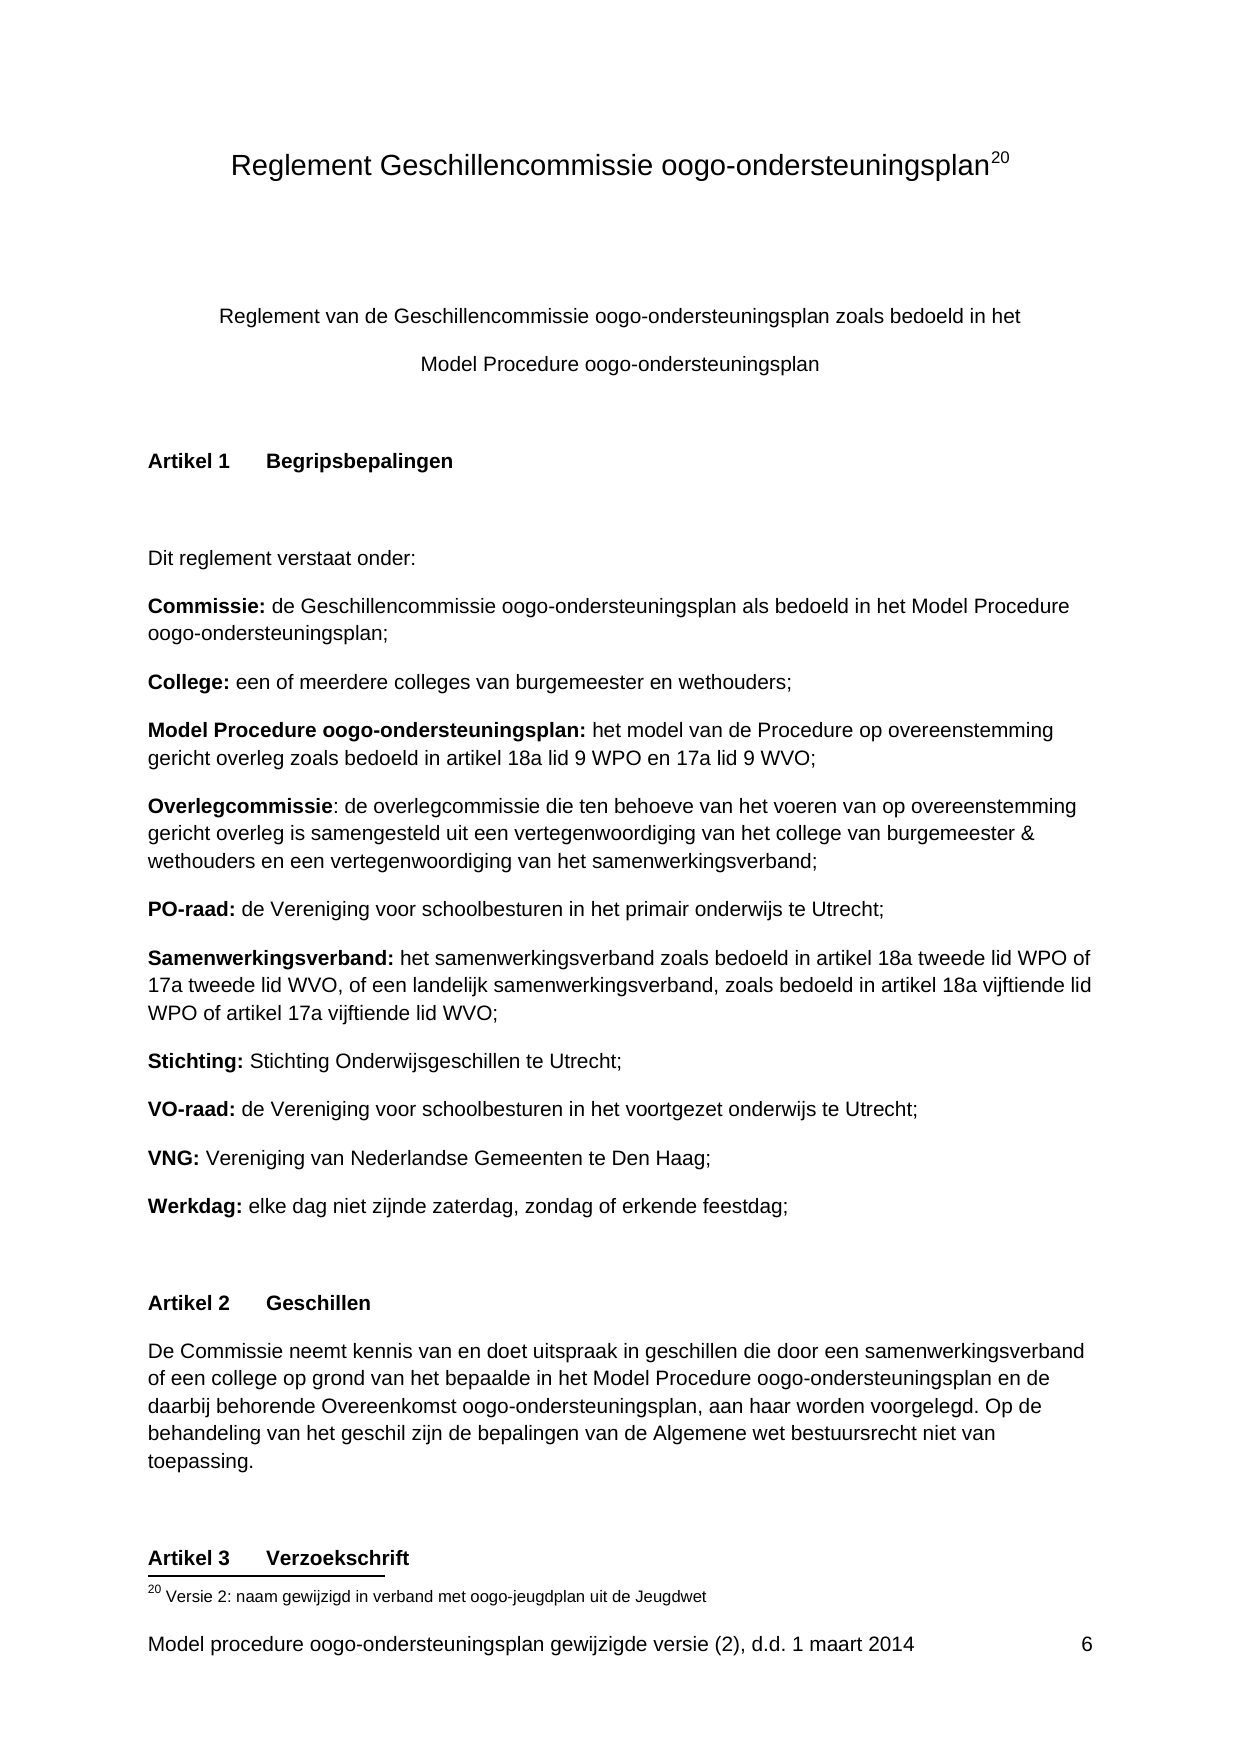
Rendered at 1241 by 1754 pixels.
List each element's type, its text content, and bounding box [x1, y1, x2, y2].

text Artikel 1 Begripsbepalingen [148, 449, 1093, 473]
text Reglement Geschillencommissie oogo-ondersteuningsplan [148, 148, 1093, 181]
text Stichting: Stichting Onderwijsgeschillen te Utrecht; [148, 1049, 1093, 1073]
text PO-raad: de Vereniging voor schoolbesturen in het primair onderwijs te Utrecht; [148, 897, 1093, 921]
text Artikel 2 Geschillen [148, 1290, 1093, 1314]
text Artikel 3 Verzoekschrift [148, 1545, 1093, 1569]
text Samenwerkingsverband: het samenwerkingsverband zoals bedoeld in artikel 18a tweede lid WPO of 17a tweede lid WVO, of een landelijk samenwerkingsverband, zoals bedoeld in artikel 18a vijftiende lid WPO of artikel 17a vijftiende lid WVO; [148, 945, 1093, 1024]
text Overlegcommissie: de overlegcommissie die ten behoeve van het voeren van op overeenstemming gericht overleg is samengesteld uit een vertegenwoordiging van het college van burgemeester & wethouders en een vertegenwoordiging van het samenwerkingsverband; [148, 794, 1093, 873]
text Werkdag: elke dag niet zijnde zaterdag, zondag of erkende feestdag; [148, 1194, 1093, 1218]
text Model Procedure oogo-ondersteuningsplan [148, 352, 1093, 376]
text Dit reglement verstaat onder: [148, 545, 1093, 569]
text Commissie: de Geschillencommissie oogo-ondersteuningsplan als bedoeld in het Model Procedure oogo-ondersteuningsplan; [148, 594, 1093, 645]
text Reglement van de Geschillencommissie oogo-ondersteuningsplan zoals bedoeld in het [148, 304, 1093, 328]
text College: een of meerdere colleges van burgemeester en wethouders; [148, 669, 1093, 693]
text VNG: Vereniging van Nederlandse Gemeenten te Den Haag; [148, 1145, 1093, 1169]
text De Commissie neemt kennis van en doet uitspraak in geschillen die door een samenwerkingsverband of een college op grond van het bepaalde in het Model Procedure oogo-ondersteuningsplan en de daarbij behorende Overeenkomst oogo-ondersteuningsplan, aan haar worden voorgelegd. Op de behandeling van het geschil zijn de bepalingen van de Algemene wet bestuursrecht niet van toepassing. [148, 1339, 1093, 1473]
text Model Procedure oogo-ondersteuningsplan: het model van de Procedure op overeenstemming gericht overleg zoals bedoeld in artikel 18a lid 9 WPO en 17a lid 9 WVO; [148, 718, 1093, 769]
text VO-raad: de Vereniging voor schoolbesturen in het voortgezet onderwijs te Utrecht; [148, 1097, 1093, 1121]
